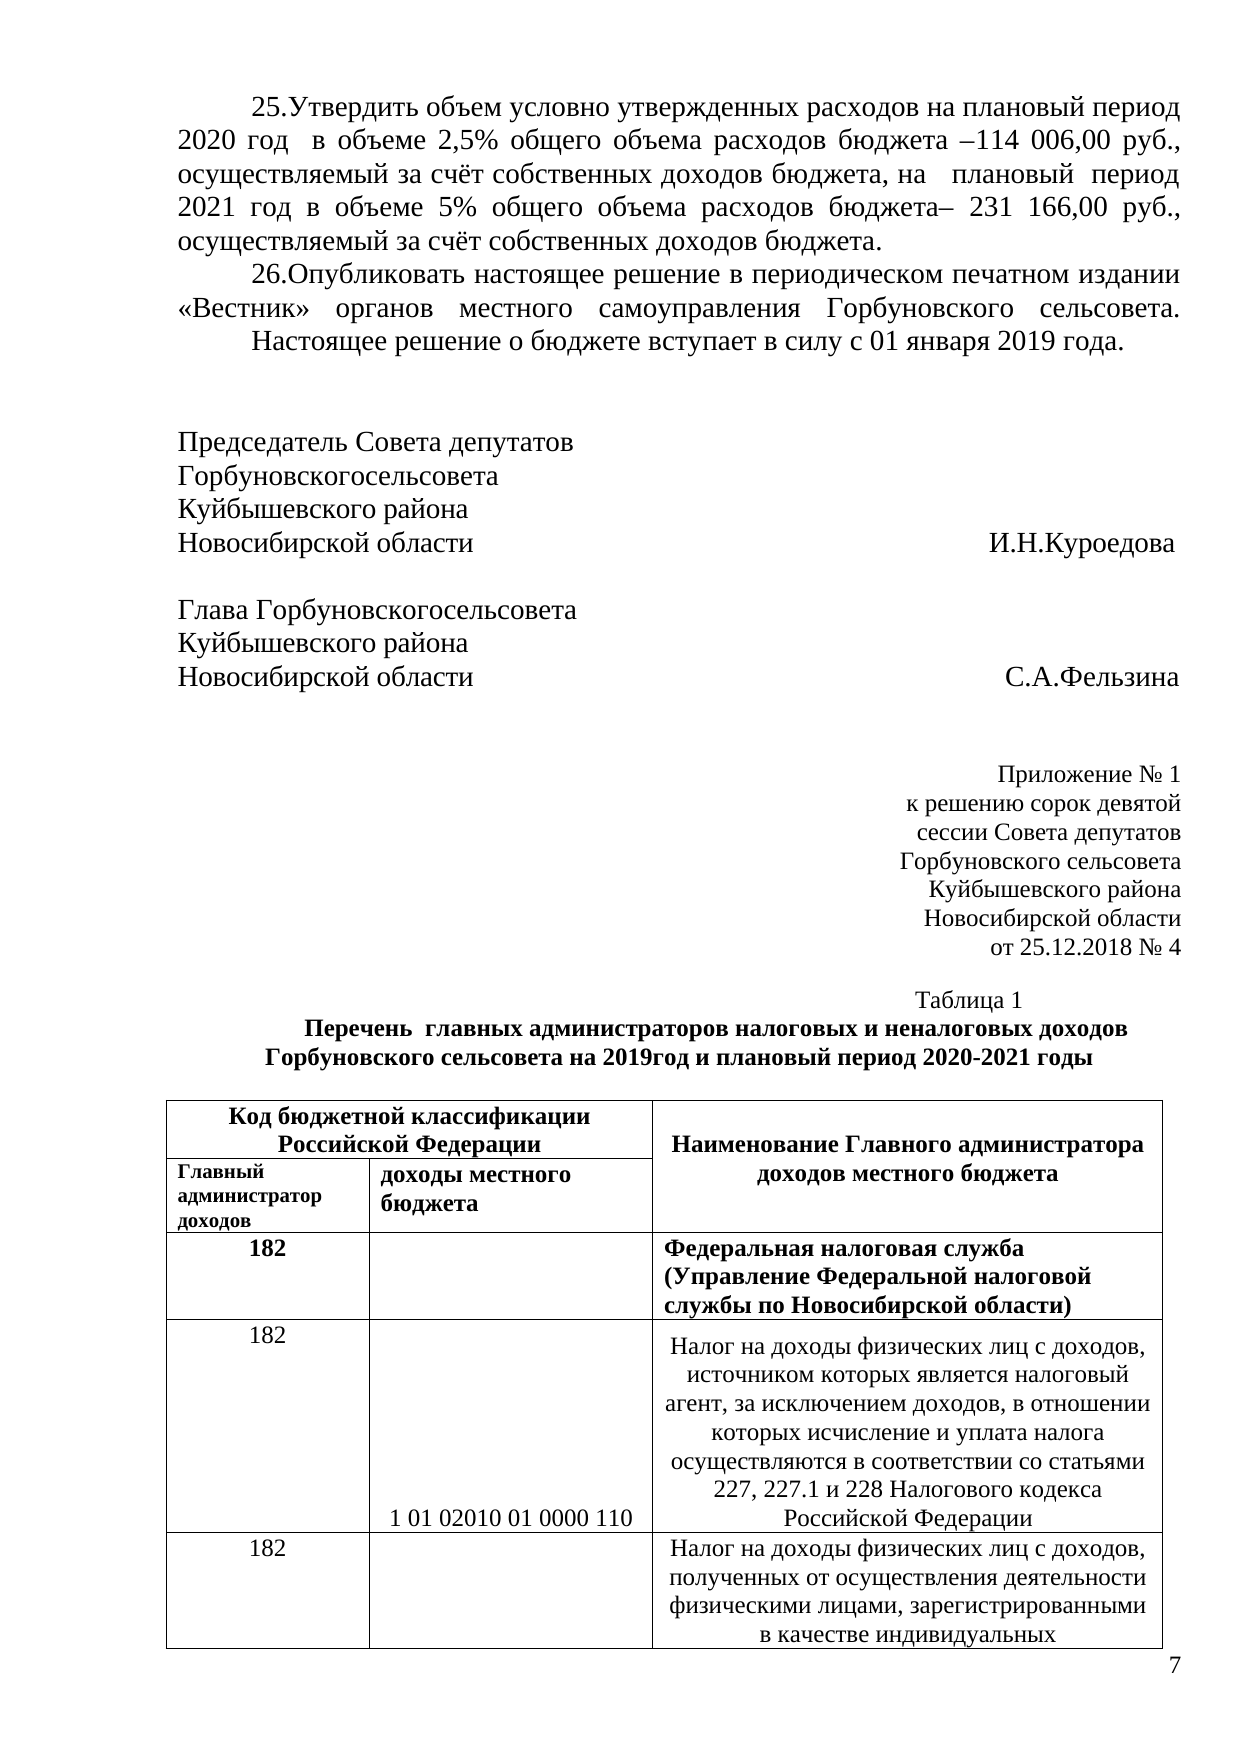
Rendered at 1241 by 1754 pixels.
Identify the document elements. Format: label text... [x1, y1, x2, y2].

table_cell 1 01 02010 01 0000 110 [370, 1320, 652, 1532]
text Горбуновскогосельсовета [177, 458, 1181, 491]
table_cell Налог на доходы физических лиц с доходов, источником которых является налоговый агент, за исключением доходов, в отношении которых исчисление и уплата налога осуществляются в соответствии со статьями 227, 227.1 и 228 Налогового кодекса Российской Федерации [653, 1320, 1162, 1532]
table_cell Федеральная налоговая служба (Управление Федеральной налоговой службы по Новосибирской области) [653, 1233, 1162, 1319]
table_header Наименование Главного администратора доходов местного бюджета [653, 1101, 1162, 1232]
table_cell 182 [167, 1320, 369, 1532]
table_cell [370, 1533, 652, 1648]
table_cell 182 [167, 1533, 369, 1648]
text сессии Совета депутатов [177, 817, 1181, 846]
table_cell Главный администратор доходов [167, 1159, 369, 1232]
table_cell 182 [167, 1233, 369, 1319]
table_header Код бюджетной классификации Российской Федерации [167, 1101, 652, 1158]
table_cell [370, 1233, 652, 1319]
text 26.Опубликовать настоящее решение в периодическом печатном издании «Вестник» органов местного самоуправления Горбуновского сельсовета. Настоящее решение о бюджете вступает в силу с 01 января 2019 года. [177, 256, 1181, 357]
text Новосибирской области [177, 903, 1181, 932]
text от 25.12.2018 № 4 [177, 932, 1181, 961]
text к решению сорок девятой [177, 788, 1181, 817]
text Глава Горбуновскогосельсовета [177, 592, 1181, 625]
text Таблица 1 [915, 985, 1181, 1013]
text Приложение № 1 [177, 759, 1181, 788]
table_cell доходы местного бюджета [370, 1159, 652, 1232]
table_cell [653, 1533, 1162, 1648]
text Куйбышевского района [177, 491, 1181, 525]
text Новосибирской области С.А.Фельзина [177, 659, 1181, 692]
text Куйбышевского района [177, 874, 1181, 903]
text 25.Утвердить объем условно утвержденных расходов на плановый период 2020 год в объеме 2,5% общего объема расходов бюджета –114 006,00 руб., осуществляемый за счёт собственных доходов бюджета, на плановый период 2021 год в объеме 5% общего объема расходов бюджета– 231 166,00 руб., осуществляемый за счёт собственных доходов бюджета. [177, 89, 1181, 256]
text Куйбышевского района [177, 625, 1181, 659]
text Новосибирской области И.Н.Куроедова [177, 525, 1181, 558]
text Перечень главных администраторов налоговых и неналоговых доходов Горбуновского сельсовета на 2019год и плановый период 2020-2021 годы [177, 1013, 1181, 1071]
text Горбуновского сельсовета [177, 846, 1181, 874]
text Председатель Совета депутатов [177, 424, 1181, 458]
